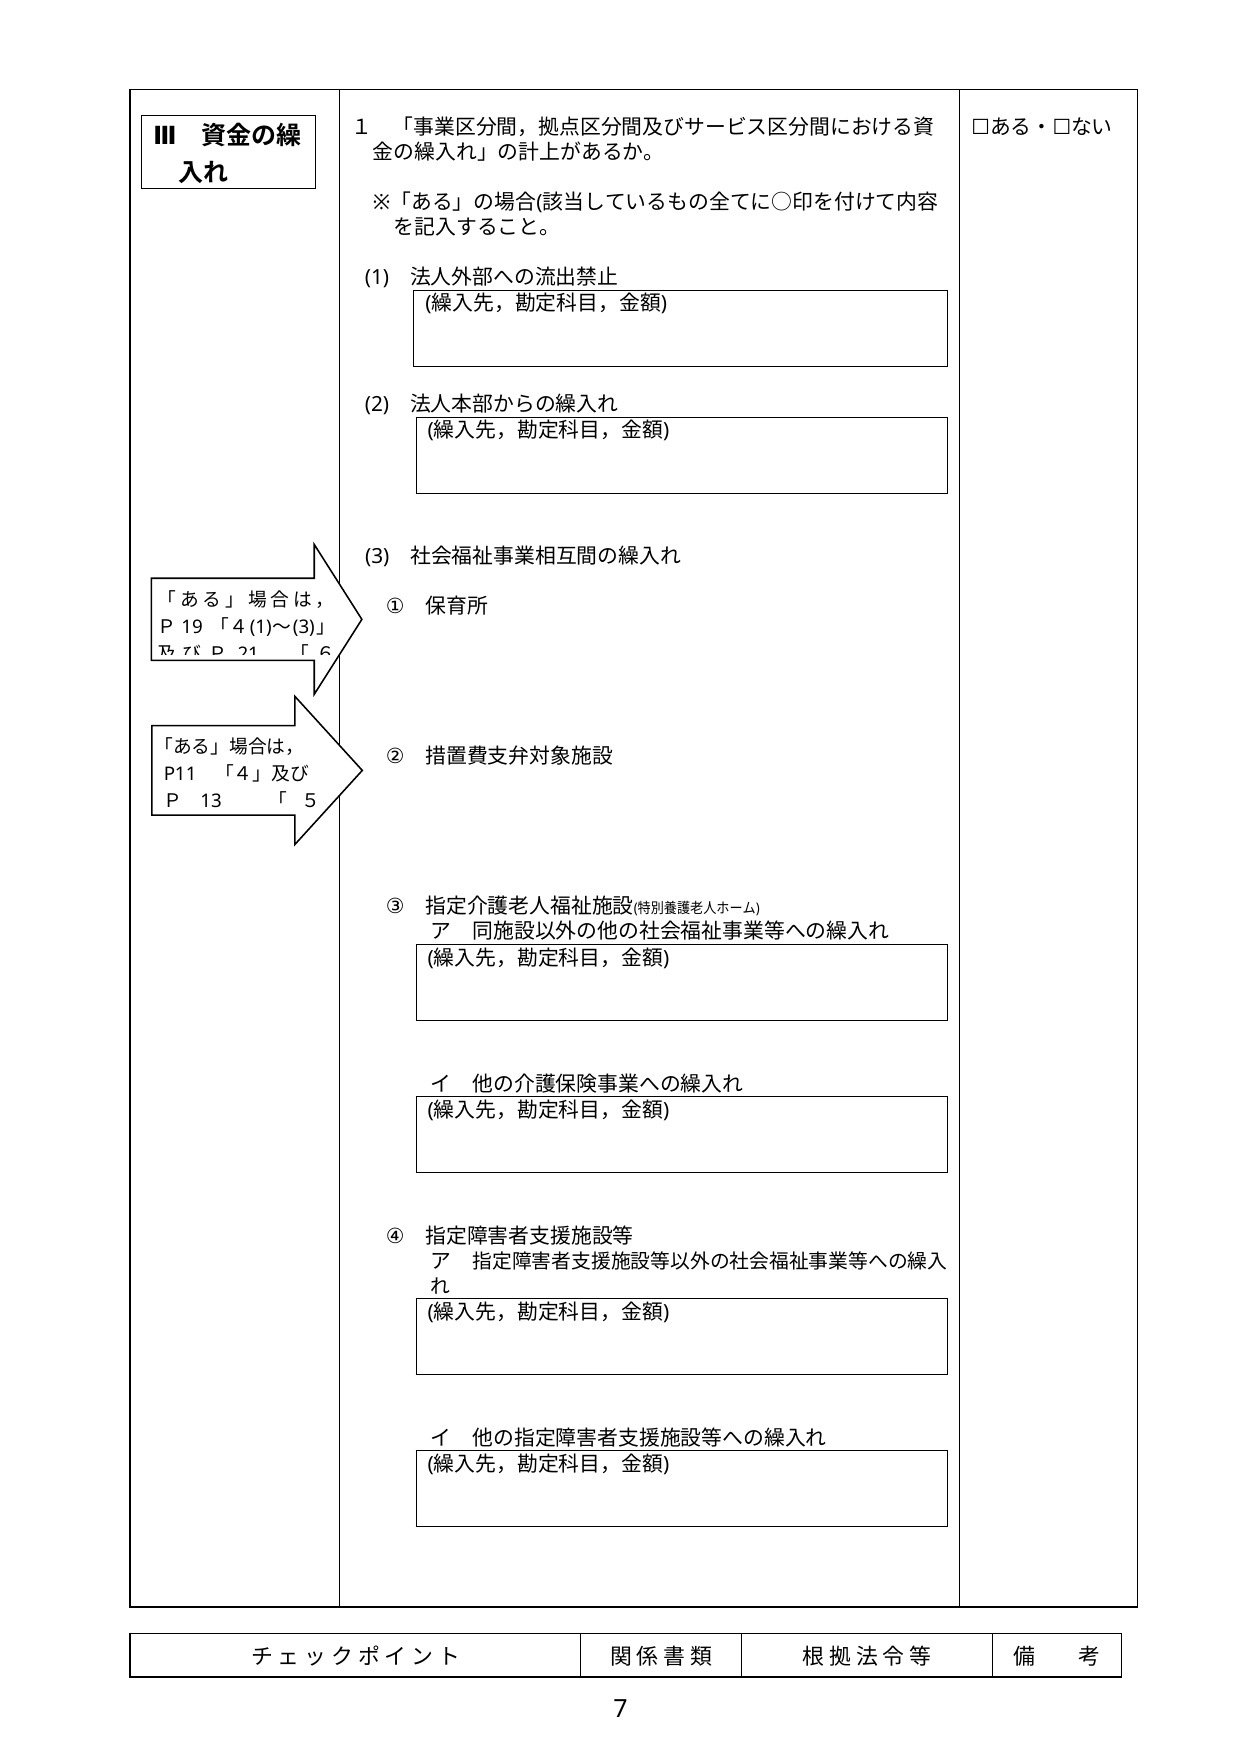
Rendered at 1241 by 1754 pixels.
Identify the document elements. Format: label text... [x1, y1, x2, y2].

table_cell １ 「事業区分間，拠点区分間及びサービス区分間における資 金の繰入れ」の計上があるか。 ※「ある」の場合(該当しているもの全てに○印を付けて内容 を記入すること。 (1) 法人外部への流出禁止 (2) 法人本部からの繰入れ (3) 社会福祉事業相互間の繰入れ ① 保育所 ② 措置費支弁対象施設 ③ 指定介護老人福祉施設(特別養護老人ホーム) ア 同施設以外の他の社会福祉事業等への繰入れ イ 他の介護保険事業への繰入れ ④ 指定障害者支援施設等 ア 指定障害者支援施設等以外の社会福祉事業等への繰入れ イ 他の指定障害者支援施設等への繰入れ [340, 90, 959, 1606]
table_header チ ェ ッ ク ポ イ ン ト [131, 1634, 580, 1676]
table_header 関 係 書 類 [581, 1634, 741, 1676]
table_cell [131, 90, 339, 1606]
table_header 根 拠 法 令 等 [742, 1634, 992, 1676]
table_header 備 考 [993, 1634, 1121, 1676]
table_cell ある・ない [960, 90, 1137, 1606]
